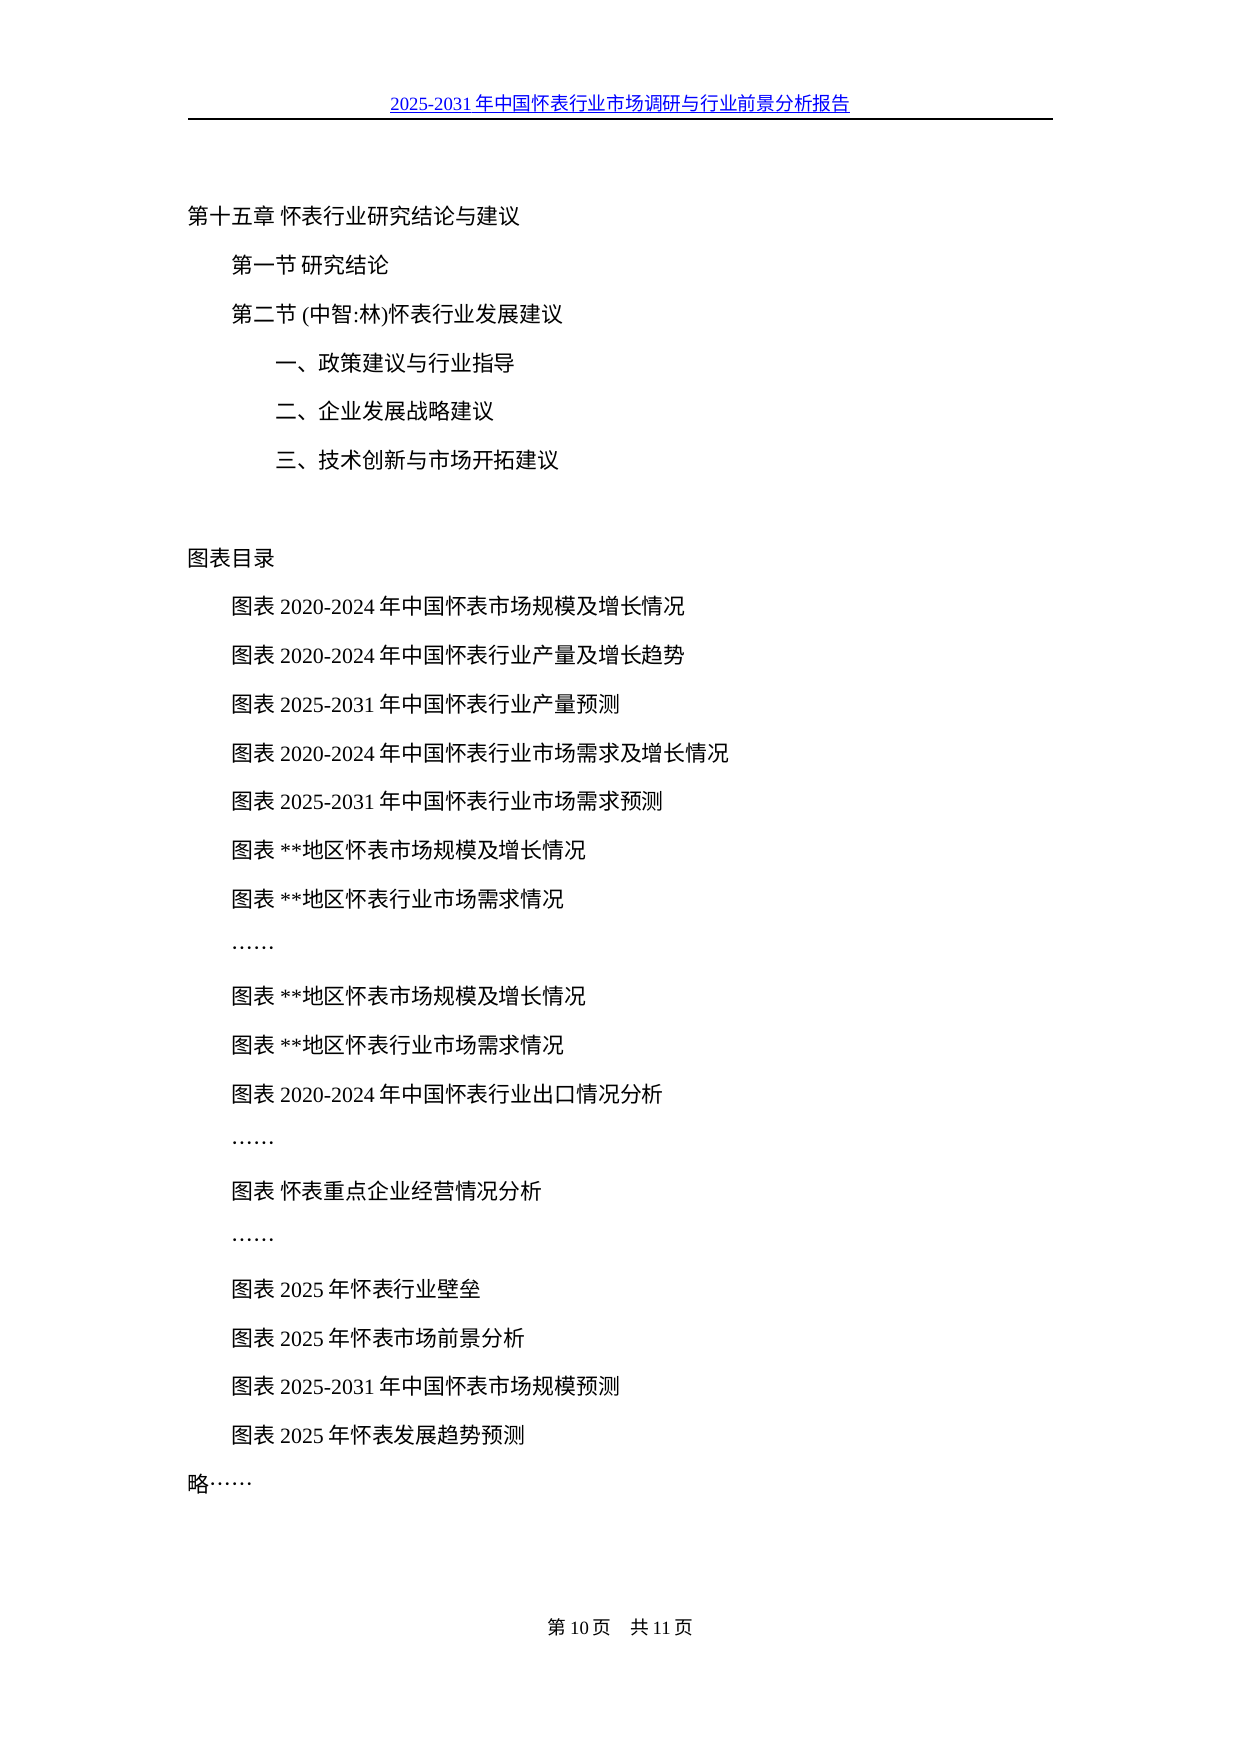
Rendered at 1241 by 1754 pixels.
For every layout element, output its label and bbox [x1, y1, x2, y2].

text [187, 150, 1053, 1499]
